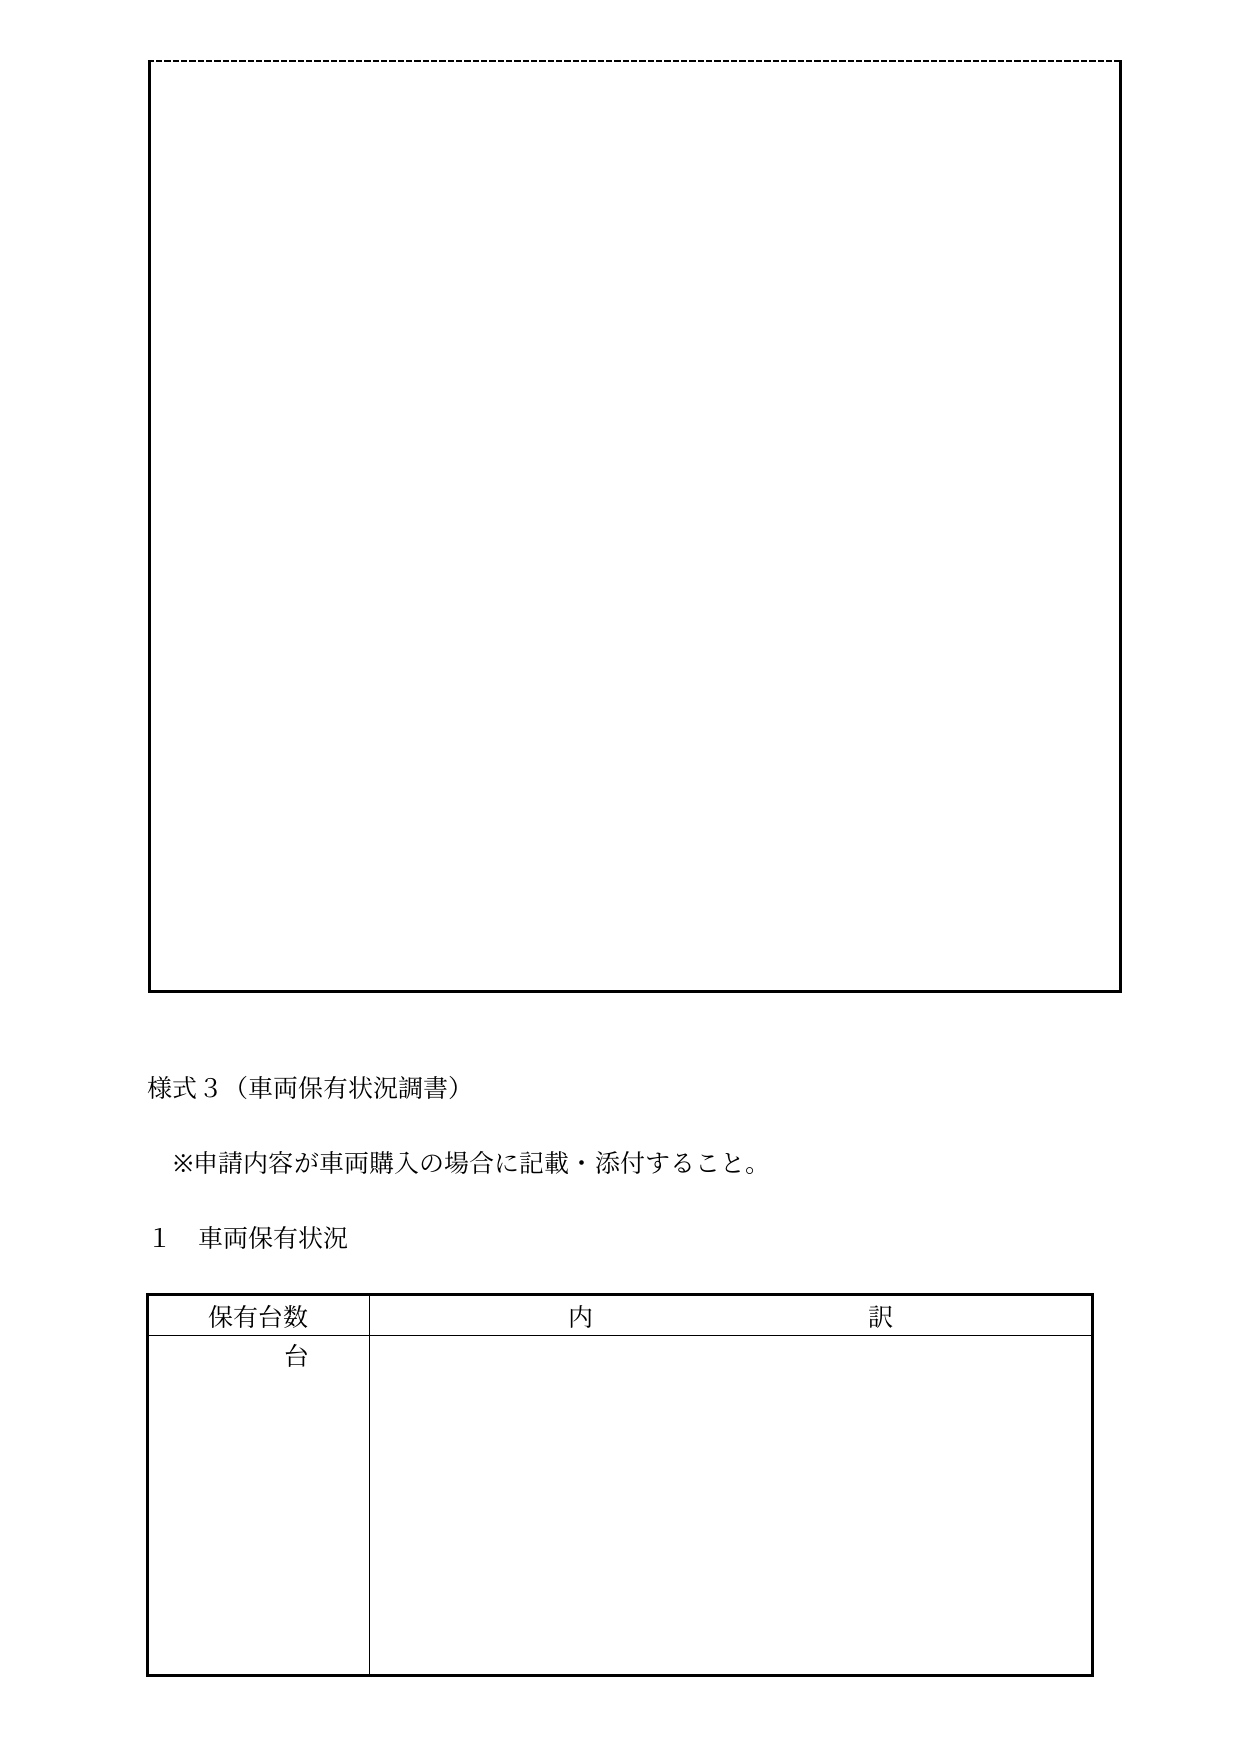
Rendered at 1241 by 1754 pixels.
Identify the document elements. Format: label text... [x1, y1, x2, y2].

table_cell [151, 60, 1119, 990]
text ※申請内容が車両購入の場合に記載・添付すること。 [148, 1143, 1122, 1180]
text 様式３（車両保有状況調書） [148, 1068, 1122, 1105]
table_header 保有台数 [149, 1296, 369, 1335]
text １ 車両保有状況 [148, 1218, 1122, 1255]
table_header 内 訳 [370, 1296, 1091, 1335]
table_cell 台 [149, 1336, 369, 1673]
table_cell [370, 1336, 1091, 1673]
